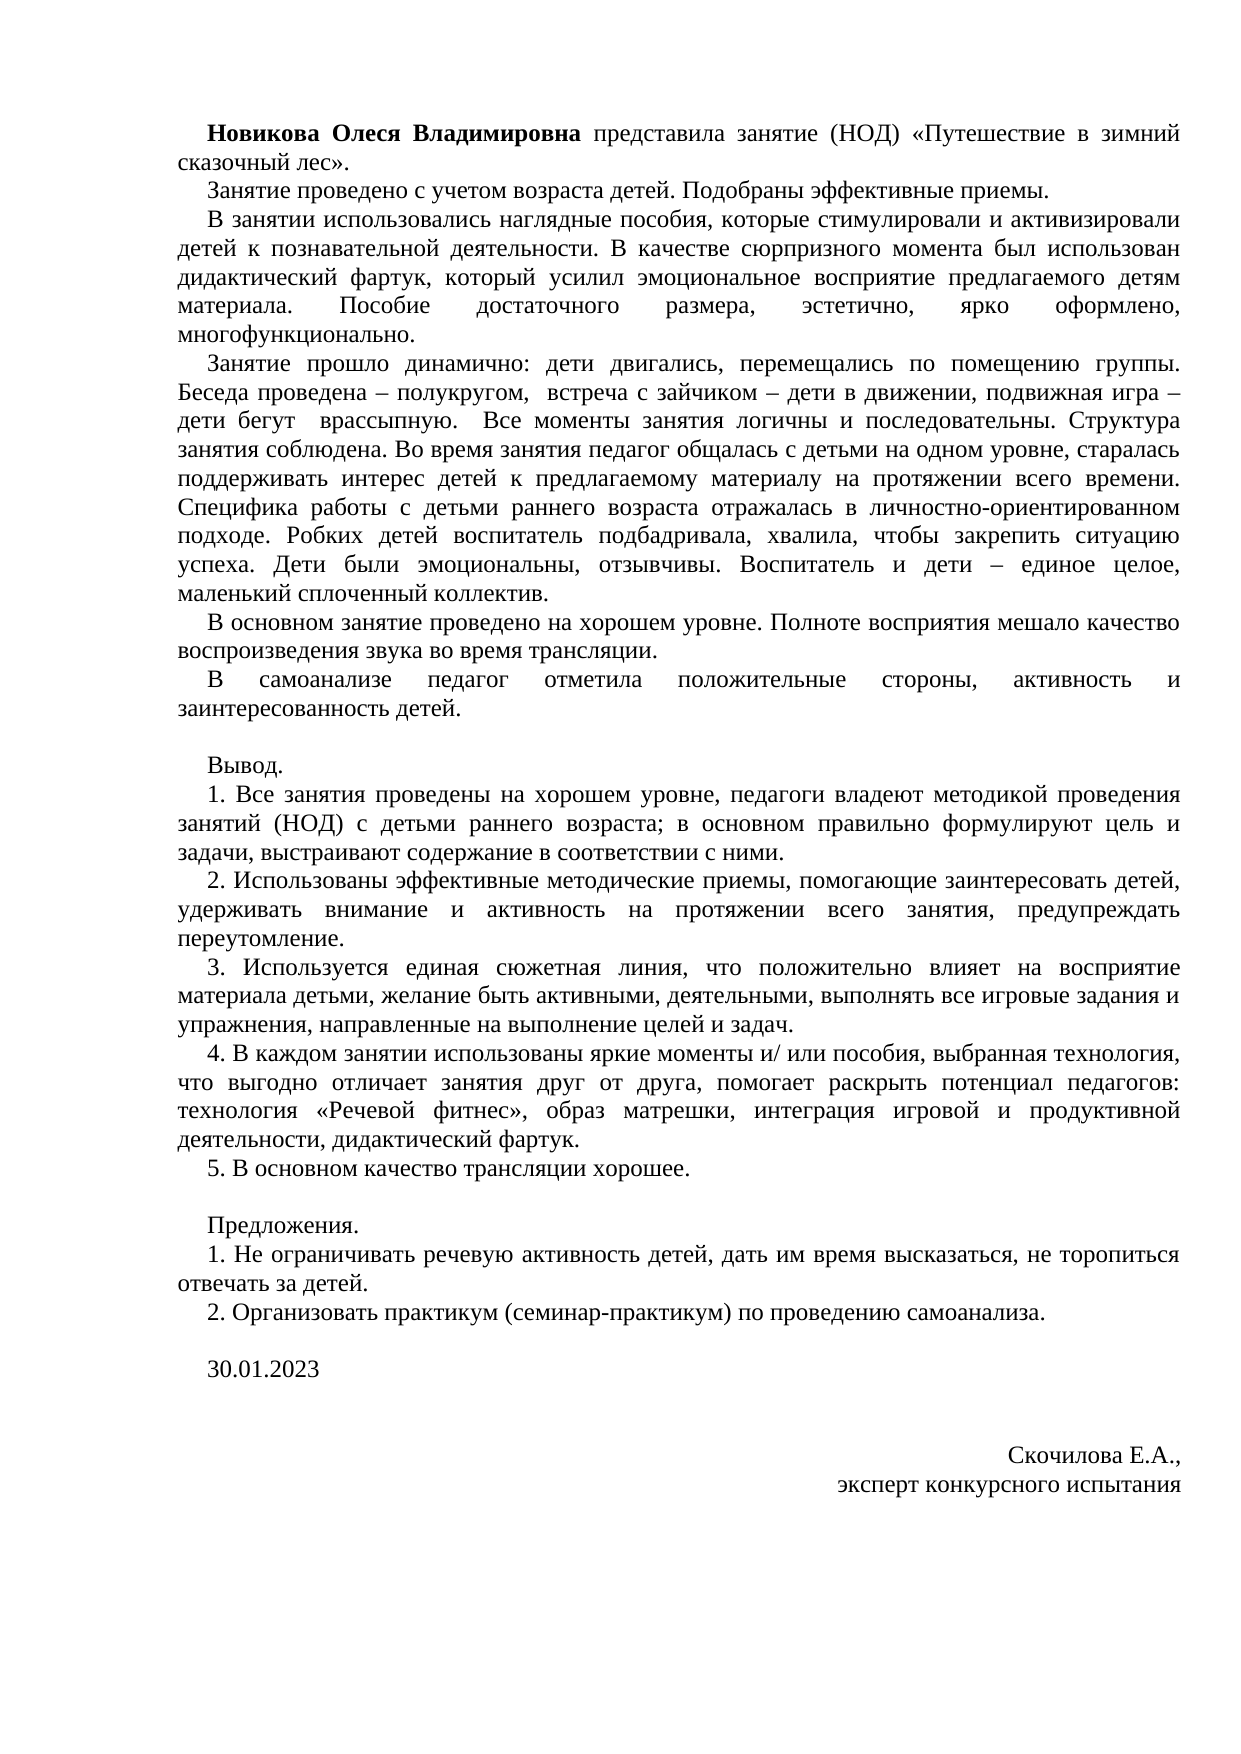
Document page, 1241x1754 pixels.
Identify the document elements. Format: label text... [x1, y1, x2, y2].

text Скочилова Е.А., [177, 1441, 1181, 1469]
text 2. Использованы эффективные методические приемы, помогающие заинтересовать детей, удерживать внимание и активность на протяжении всего занятия, предупреждать переутомление. [177, 866, 1181, 952]
text 2. Организовать практикум (семинар-практикум) по проведению самоанализа. [177, 1297, 1181, 1326]
text В основном занятие проведено на хорошем уровне. Полноте восприятия мешало качество воспроизведения звука во время трансляции. [177, 607, 1181, 664]
text 3. Используется единая сюжетная линия, что положительно влияет на восприятие материала детьми, желание быть активными, деятельными, выполнять все игровые задания и упражнения, направленные на выполнение целей и задач. [177, 952, 1181, 1038]
text 5. В основном качество трансляции хорошее. [177, 1153, 1181, 1182]
text В занятии использовались наглядные пособия, которые стимулировали и активизировали детей к познавательной деятельности. В качестве сюрпризного момента был использован дидактический фартук, который усилил эмоциональное восприятие предлагаемого детям материала. Пособие достаточного размера, эстетично, ярко оформлено, многофункционально. [177, 204, 1181, 348]
text 4. В каждом занятии использованы яркие моменты и/ или пособия, выбранная технология, что выгодно отличает занятия друг от друга, помогает раскрыть потенциал педагогов: технология «Речевой фитнес», образ матрешки, интеграция игровой и продуктивной деятельности, дидактический фартук. [177, 1038, 1181, 1153]
text Занятие проведено с учетом возраста детей. Подобраны эффективные приемы. [177, 176, 1181, 204]
text 1. Все занятия проведены на хорошем уровне, педагоги владеют методикой проведения занятий (НОД) с детьми раннего возраста; в основном правильно формулируют цель и задачи, выстраивают содержание в соответствии с ними. [177, 779, 1181, 866]
text В самоанализе педагог отметила положительные стороны, активность и заинтересованность детей. [177, 664, 1181, 722]
text Предложения. [177, 1211, 1181, 1239]
text Занятие прошло динамично: дети двигались, перемещались по помещению группы. Беседа проведена – полукругом, встреча с зайчиком – дети в движении, подвижная игра – дети бегут врассыпную. Все моменты занятия логичны и последовательны. Структура занятия соблюдена. Во время занятия педагог общалась с детьми на одном уровне, старалась поддерживать интерес детей к предлагаемому материалу на протяжении всего времени. Специфика работы с детьми раннего возраста отражалась в личностно-ориентированном подходе. Робких детей воспитатель подбадривала, хвалила, чтобы закрепить ситуацию успеха. Дети были эмоциональны, отзывчивы. Воспитатель и дети – единое целое, маленький сплоченный коллектив. [177, 348, 1181, 607]
text 30.01.2023 [177, 1354, 1181, 1383]
text эксперт конкурсного испытания [177, 1469, 1181, 1498]
text Вывод. [177, 751, 1181, 779]
text 1. Не ограничивать речевую активность детей, дать им время высказаться, не торопиться отвечать за детей. [177, 1239, 1181, 1297]
text Новикова Олеся Владимировна представила занятие (НОД) «Путешествие в зимний сказочный лес». [177, 118, 1181, 176]
